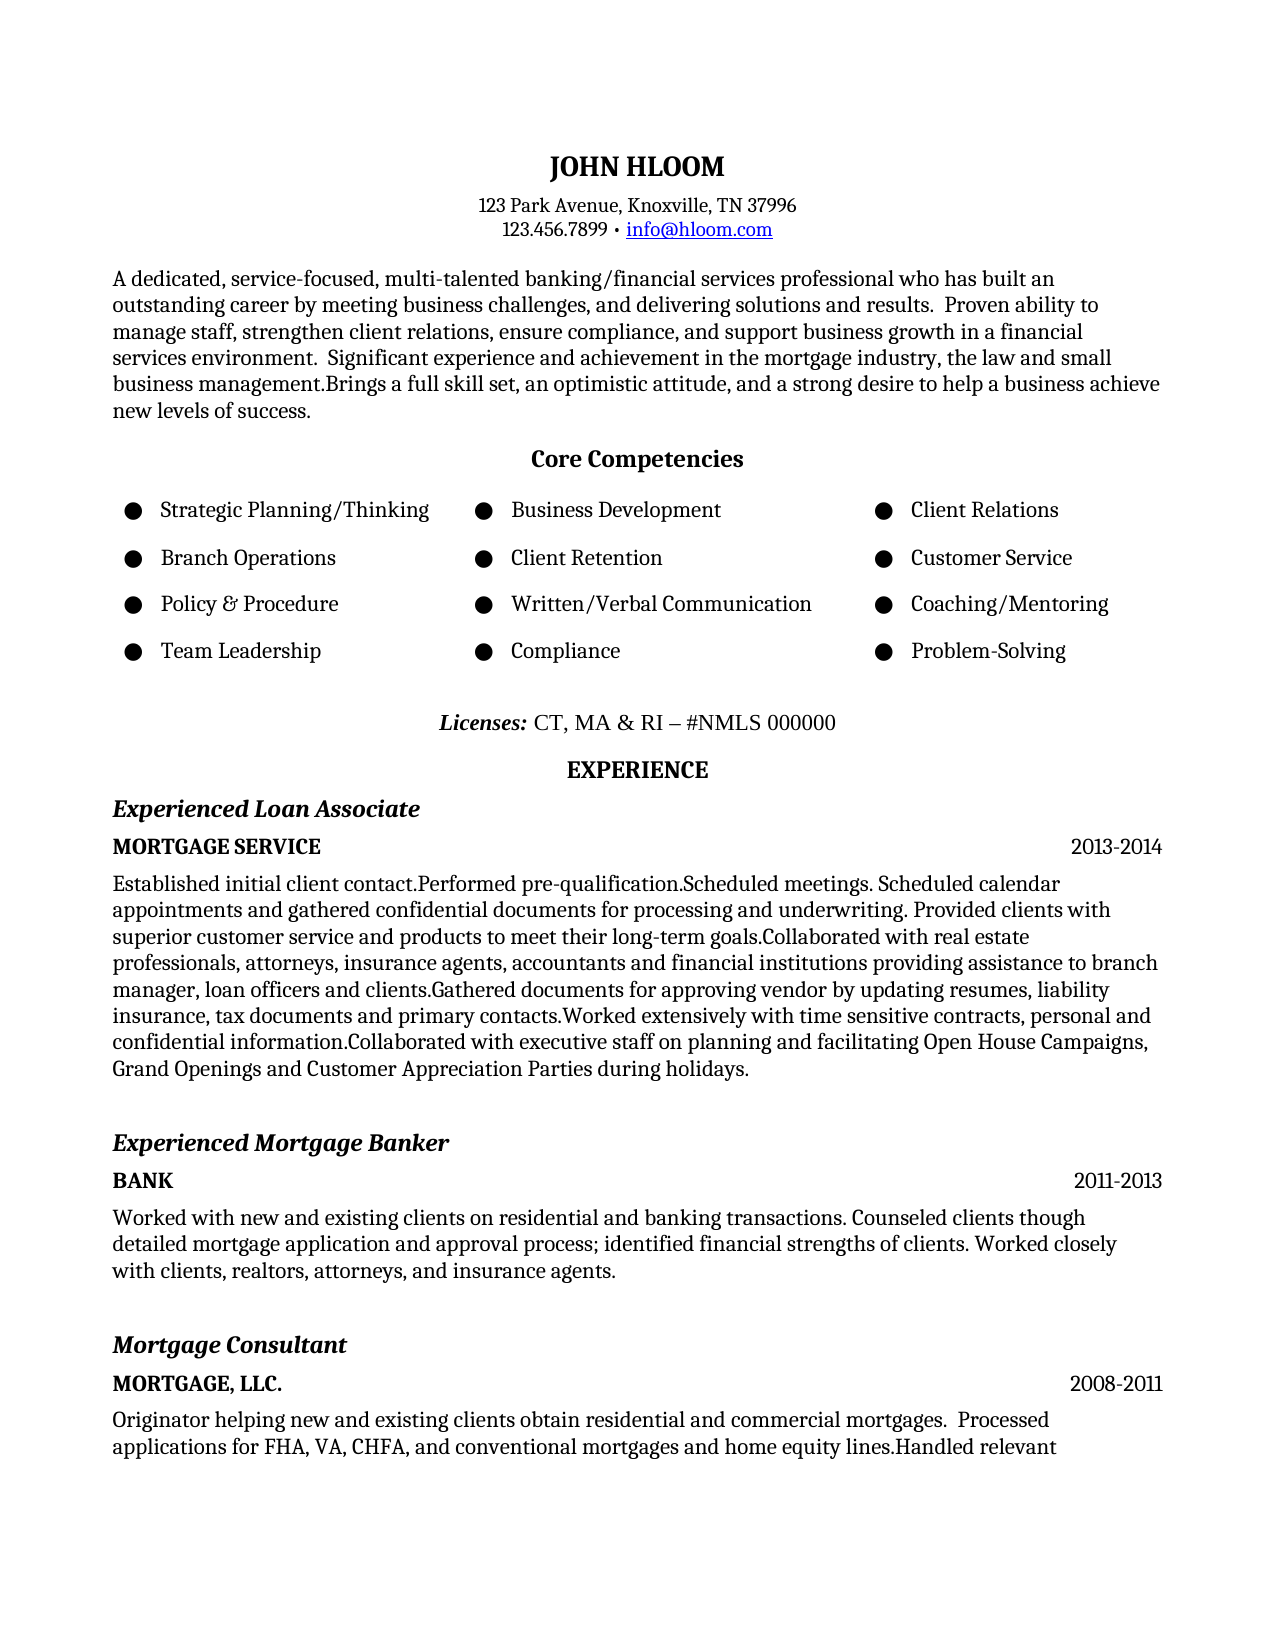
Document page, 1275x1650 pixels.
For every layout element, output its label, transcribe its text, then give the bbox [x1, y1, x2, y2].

text JOHN HLOOM [112, 150, 1162, 183]
text Worked with new and existing clients on residential and banking transactions. Counseled clients though detailed mortgage application and approval process; identified financial strengths of clients. Worked closely with clients, realtors, attorneys, and insurance agents. [112, 1205, 1162, 1284]
text Mortgage Consultant [112, 1331, 1162, 1360]
table_cell Strategic Planning/Thinking Branch Operations Policy & Procedure Team Leadership [112, 484, 462, 672]
text Experienced Mortgage Banker [112, 1129, 1162, 1158]
text Experienced Loan Associate [112, 795, 1162, 824]
table_cell Client Relations Customer Service Coaching/Mentoring Problem-Solving [863, 484, 1163, 672]
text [112, 1407, 1162, 1460]
text MORTGAGE SERVICE 2013-2014 [112, 834, 1162, 861]
text Licenses: CT, MA & RI – #NMLS 000000 [112, 709, 1162, 735]
text MORTGAGE, LLC. 2008-2011 [112, 1370, 1162, 1397]
text 123 Park Avenue, Knoxville, TN 37996 [112, 194, 1162, 218]
text 123.456.7899 • info@hloom.com [112, 218, 1162, 242]
text BANK 2011-2013 [112, 1168, 1162, 1194]
subtitle EXPERIENCE [112, 756, 1162, 784]
text Established initial client contact.Performed pre-qualification.Scheduled meetings. Scheduled calendar appointments and gathered confidential documents for processing and underwriting. Provided clients with superior customer service and products to meet their long-term goals.Collaborated with real estate professionals, attorneys, insurance agents, accountants and financial institutions providing assistance to branch manager, loan officers and clients.Gathered documents for approving vendor by updating resumes, liability insurance, tax documents and primary contacts.Worked extensively with time sensitive contracts, personal and confidential information.Collaborated with executive staff on planning and facilitating Open House Campaigns, Grand Openings and Customer Appreciation Parties during holidays. [112, 871, 1162, 1082]
table_header Core Competencies [112, 434, 1163, 484]
text A dedicated, service-focused, multi-talented banking/financial services professional who has built an outstanding career by meeting business challenges, and delivering solutions and results. Proven ability to manage staff, strengthen client relations, ensure compliance, and support business growth in a financial services environment. Significant experience and achievement in the mortgage industry, the law and small business management.Brings a full skill set, an optimistic attitude, and a strong desire to help a business achieve new levels of success. [112, 266, 1162, 424]
table_cell Business Development Client Retention Written/Verbal Communication Compliance [462, 484, 862, 672]
